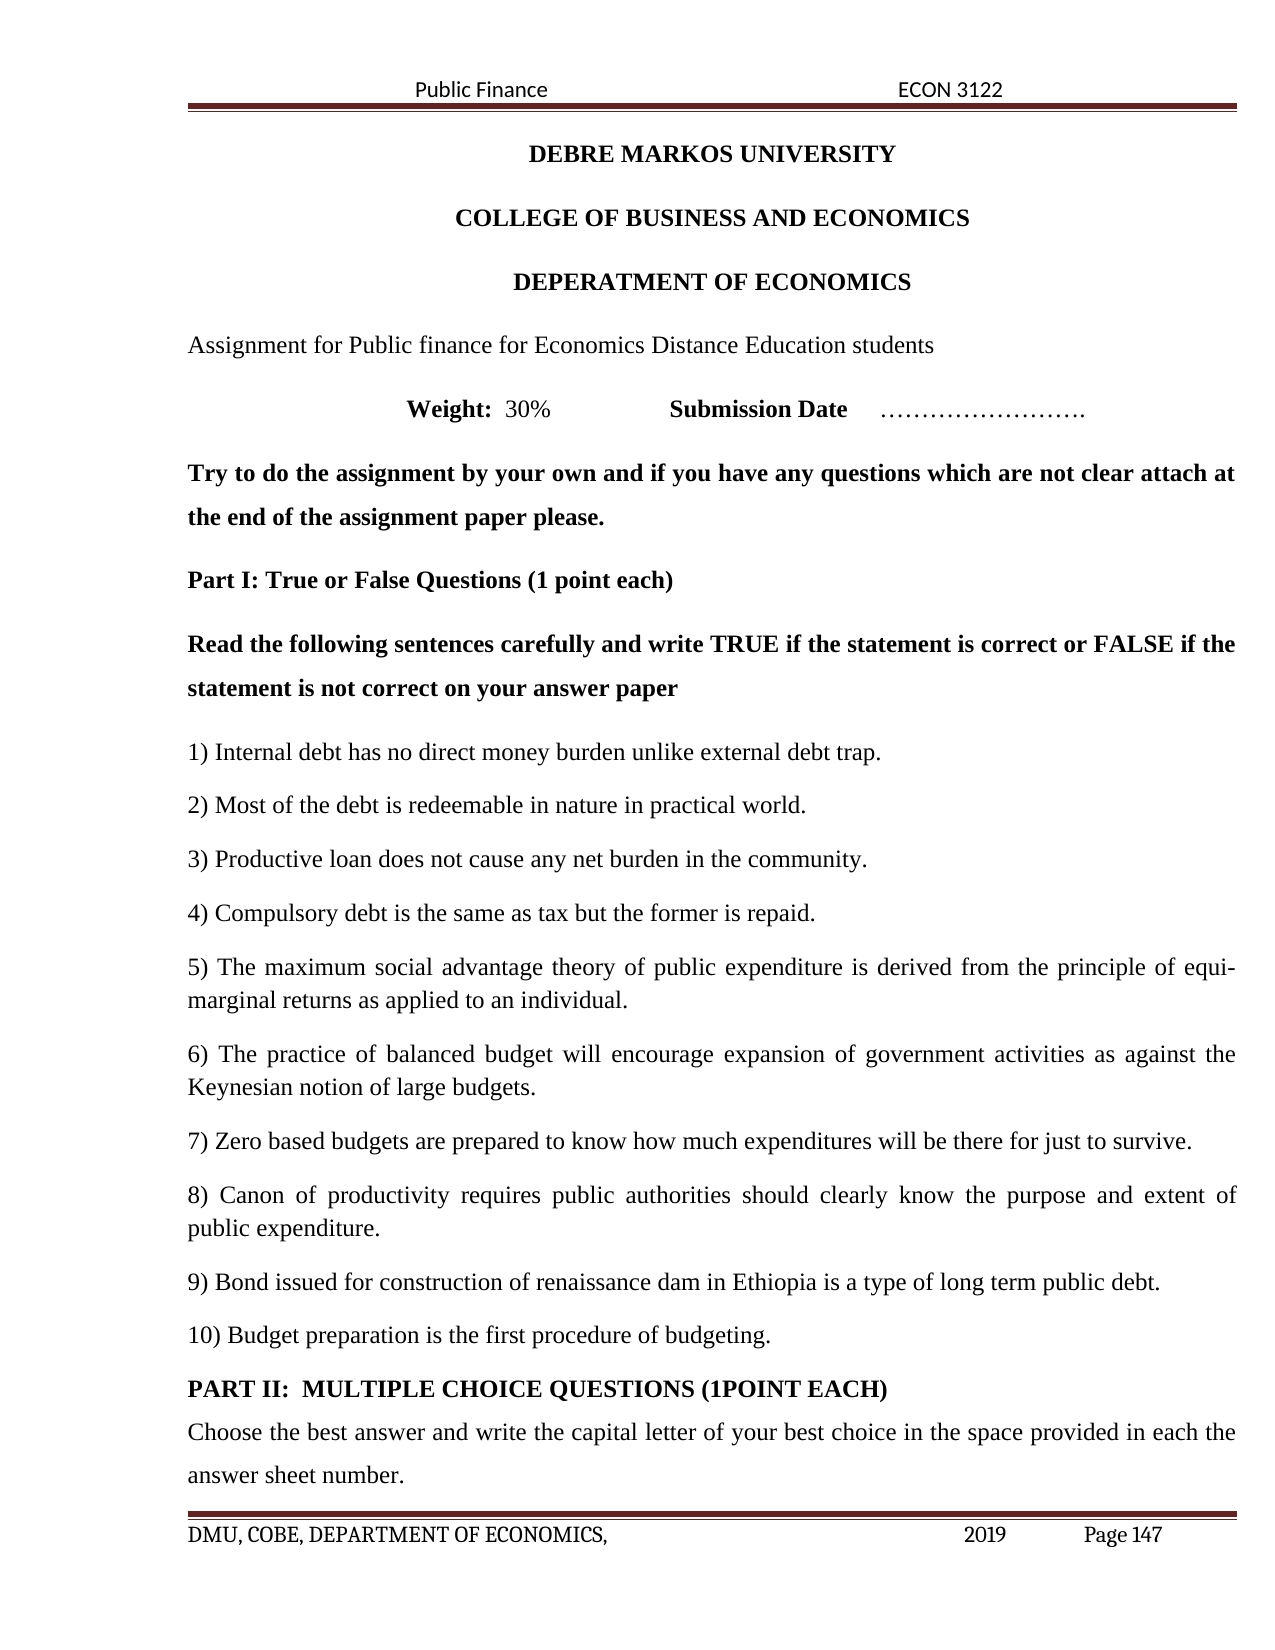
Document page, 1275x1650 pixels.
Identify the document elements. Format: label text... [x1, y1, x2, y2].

text Choose the best answer and write the capital letter of your best choice in the space provided in each the answer sheet number. [187, 1417, 1237, 1489]
text 9) Bond issued for construction of renaissance dam in Ethiopia is a type of long term public debt. [187, 1267, 1237, 1295]
text Assignment for Public finance for Economics Distance Education students [187, 331, 1237, 359]
text 6) The practice of balanced budget will encourage expansion of government activities as against the Keynesian notion of large budgets. [187, 1039, 1237, 1101]
text 3) Productive loan does not cause any net burden in the community. [187, 844, 1237, 873]
text 5) The maximum social advantage theory of public expenditure is derived from the principle of equi-marginal returns as applied to an individual. [187, 952, 1237, 1014]
text 1) Internal debt has no direct money burden unlike external debt trap. [187, 737, 1237, 765]
text DEBRE MARKOS UNIVERSITY [187, 139, 1237, 167]
text COLLEGE OF BUSINESS AND ECONOMICS [187, 203, 1237, 231]
text 2) Most of the debt is redeemable in nature in practical world. [187, 791, 1237, 819]
text Read the following sentences carefully and write TRUE if the statement is correct or FALSE if the statement is not correct on your answer paper [187, 629, 1237, 701]
text Try to do the assignment by your own and if you have any questions which are not clear attach at the end of the assignment paper please. [187, 458, 1237, 530]
text DEPERATMENT OF ECONOMICS [187, 267, 1237, 295]
text 4) Compulsory debt is the same as tax but the former is repaid. [187, 898, 1237, 927]
text 8) Canon of productivity requires public authorities should clearly know the purpose and extent of public expenditure. [187, 1180, 1237, 1241]
text 7) Zero based budgets are prepared to know how much expenditures will be there for just to survive. [187, 1126, 1237, 1154]
text PART II: MULTIPLE CHOICE QUESTIONS (1POINT EACH) [187, 1374, 1237, 1403]
text Weight: 30% Submission Date ……………………. [187, 394, 1237, 423]
text 10) Budget preparation is the first procedure of budgeting. [187, 1320, 1237, 1349]
text Part I: True or False Questions (1 point each) [187, 566, 1237, 594]
